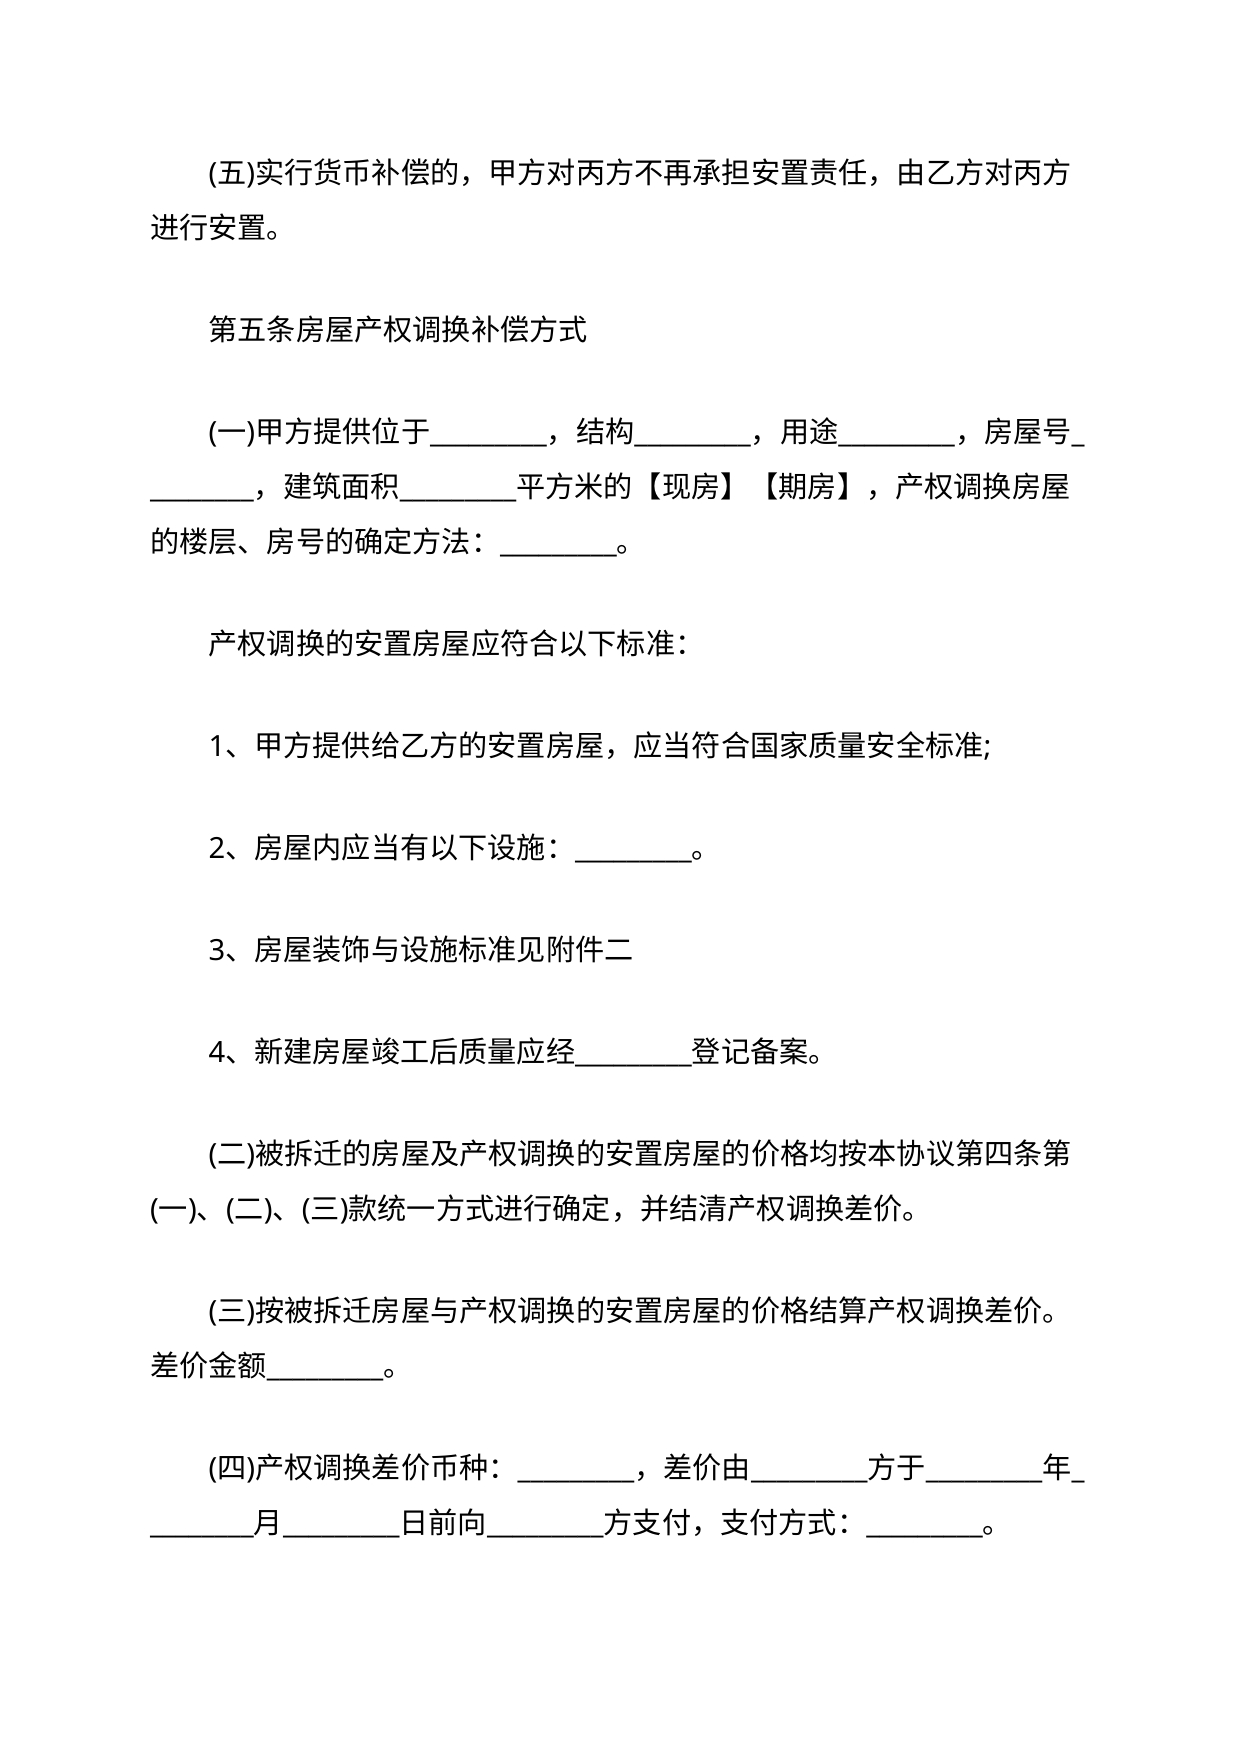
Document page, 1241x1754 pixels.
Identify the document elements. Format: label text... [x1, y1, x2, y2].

text (四)产权调换差价币种：_________，差价由_________方于_________年_________月_________日前向_________方支付，支付方式：_________。 [150, 1444, 1090, 1542]
text 产权调换的安置房屋应符合以下标准： [150, 621, 1090, 663]
text 1、甲方提供给乙方的安置房屋，应当符合国家质量安全标准; [150, 722, 1090, 765]
text (三)按被拆迁房屋与产权调换的安置房屋的价格结算产权调换差价。差价金额_________。 [150, 1287, 1090, 1384]
text (五)实行货币补偿的，甲方对丙方不再承担安置责任，由乙方对丙方进行安置。 [150, 150, 1090, 247]
text 2、房屋内应当有以下设施：_________。 [150, 824, 1090, 867]
text 4、新建房屋竣工后质量应经_________登记备案。 [150, 1028, 1090, 1071]
text 第五条房屋产权调换补偿方式 [150, 307, 1090, 349]
text (二)被拆迁的房屋及产权调换的安置房屋的价格均按本协议第四条第(一)、(二)、(三)款统一方式进行确定，并结清产权调换差价。 [150, 1130, 1090, 1228]
text (一)甲方提供位于_________，结构_________，用途_________，房屋号_________，建筑面积_________平方米的【现房】【期房】，产权调换房屋的楼层、房号的确定方法：_________。 [150, 408, 1090, 561]
text 3、房屋装饰与设施标准见附件二 [150, 926, 1090, 969]
